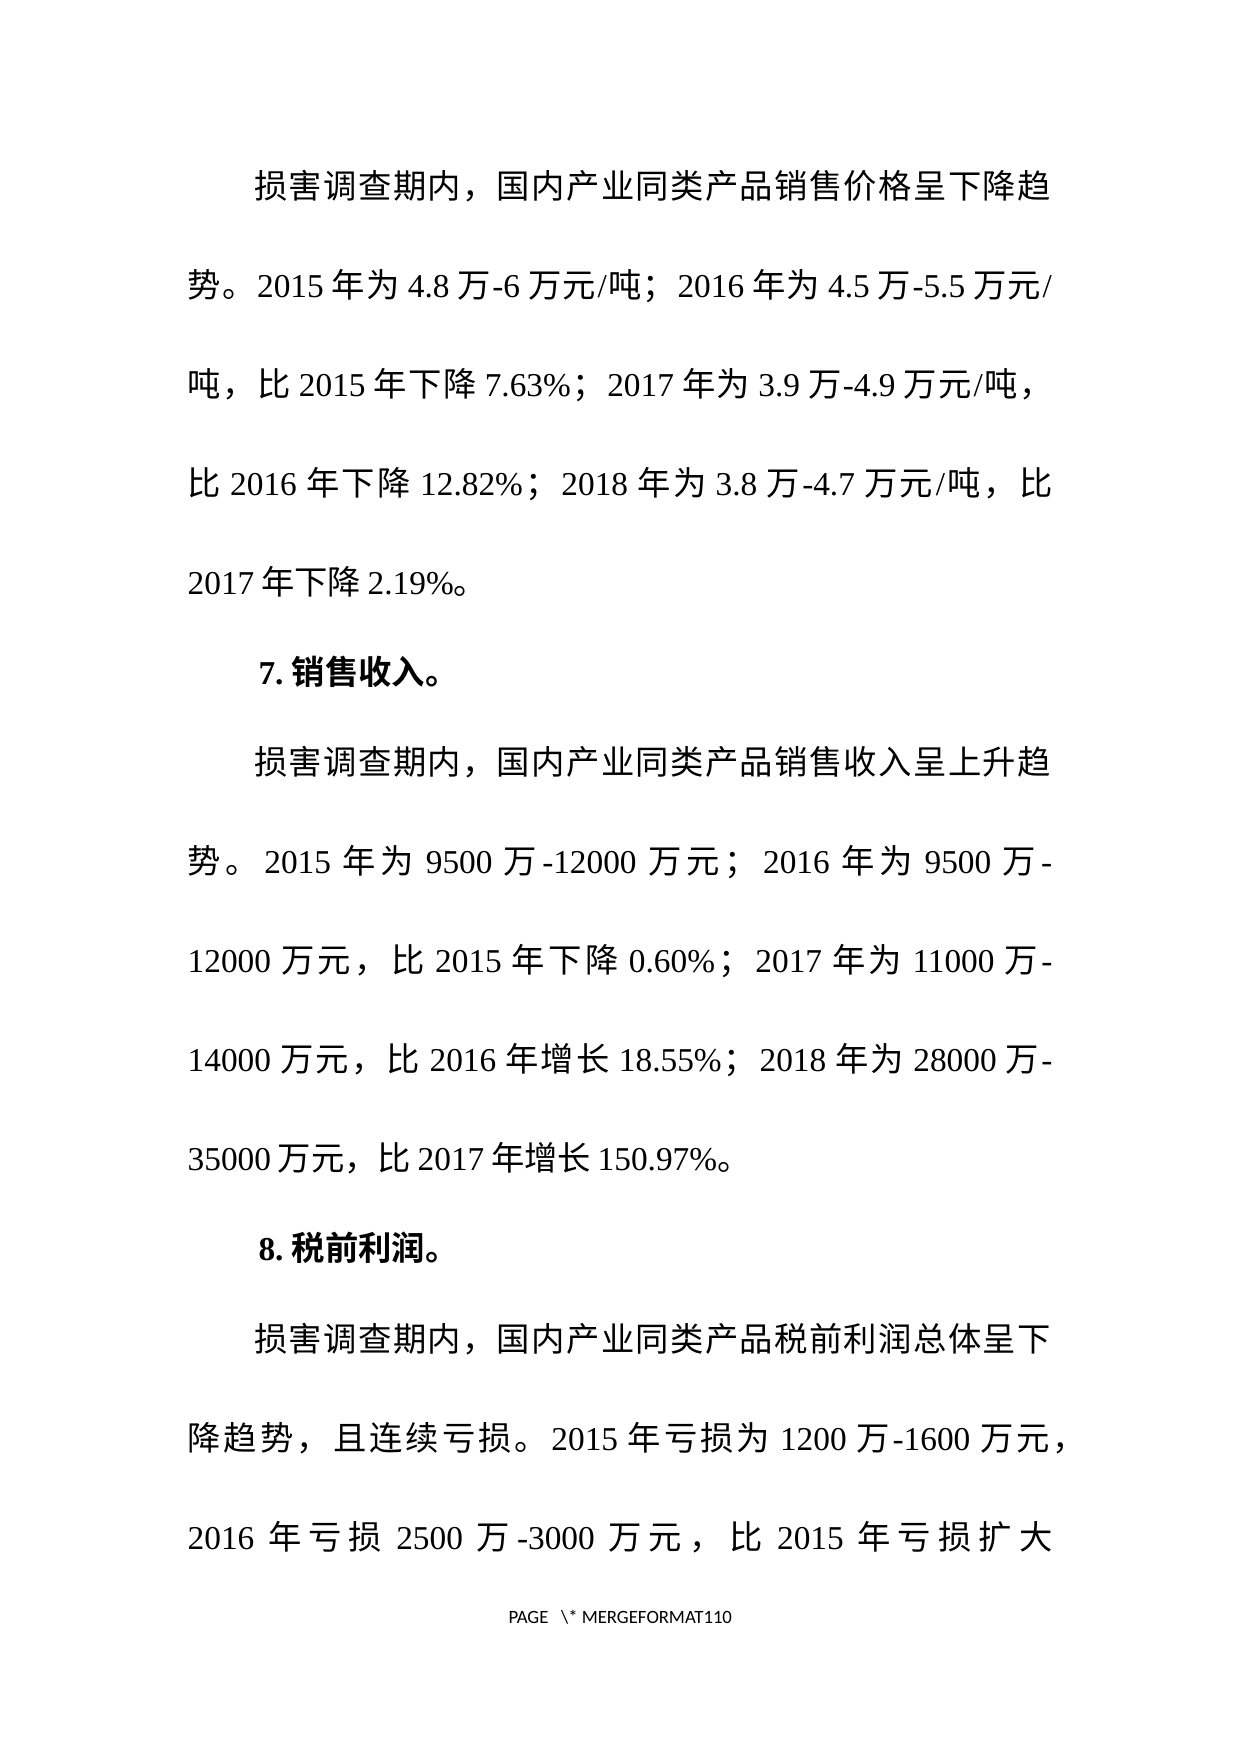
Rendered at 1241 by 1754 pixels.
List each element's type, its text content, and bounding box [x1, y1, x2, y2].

text 损害调查期内，国内产业同类产品销售收入呈上升趋势。2015年为9500万-12000万元；2016年为9500万-12000万元，比2015年下降0.60%；2017年为11000万-14000万元，比2016年增长18.55%；2018年为28000万-35000万元，比2017年增长150.97%。 [187, 727, 1053, 1189]
list 税前利润。 [258, 1213, 1053, 1279]
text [187, 1303, 1053, 1568]
text 损害调查期内，国内产业同类产品销售价格呈下降趋势。2015年为4.8万-6万元/吨；2016年为4.5万-5.5万元/吨，比2015年下降7.63%；2017年为3.9万-4.9万元/吨，比2016年下降12.82%；2018年为3.8万-4.7万元/吨，比2017年下降2.19%。 [187, 151, 1053, 613]
list 销售收入。 [258, 637, 1053, 703]
